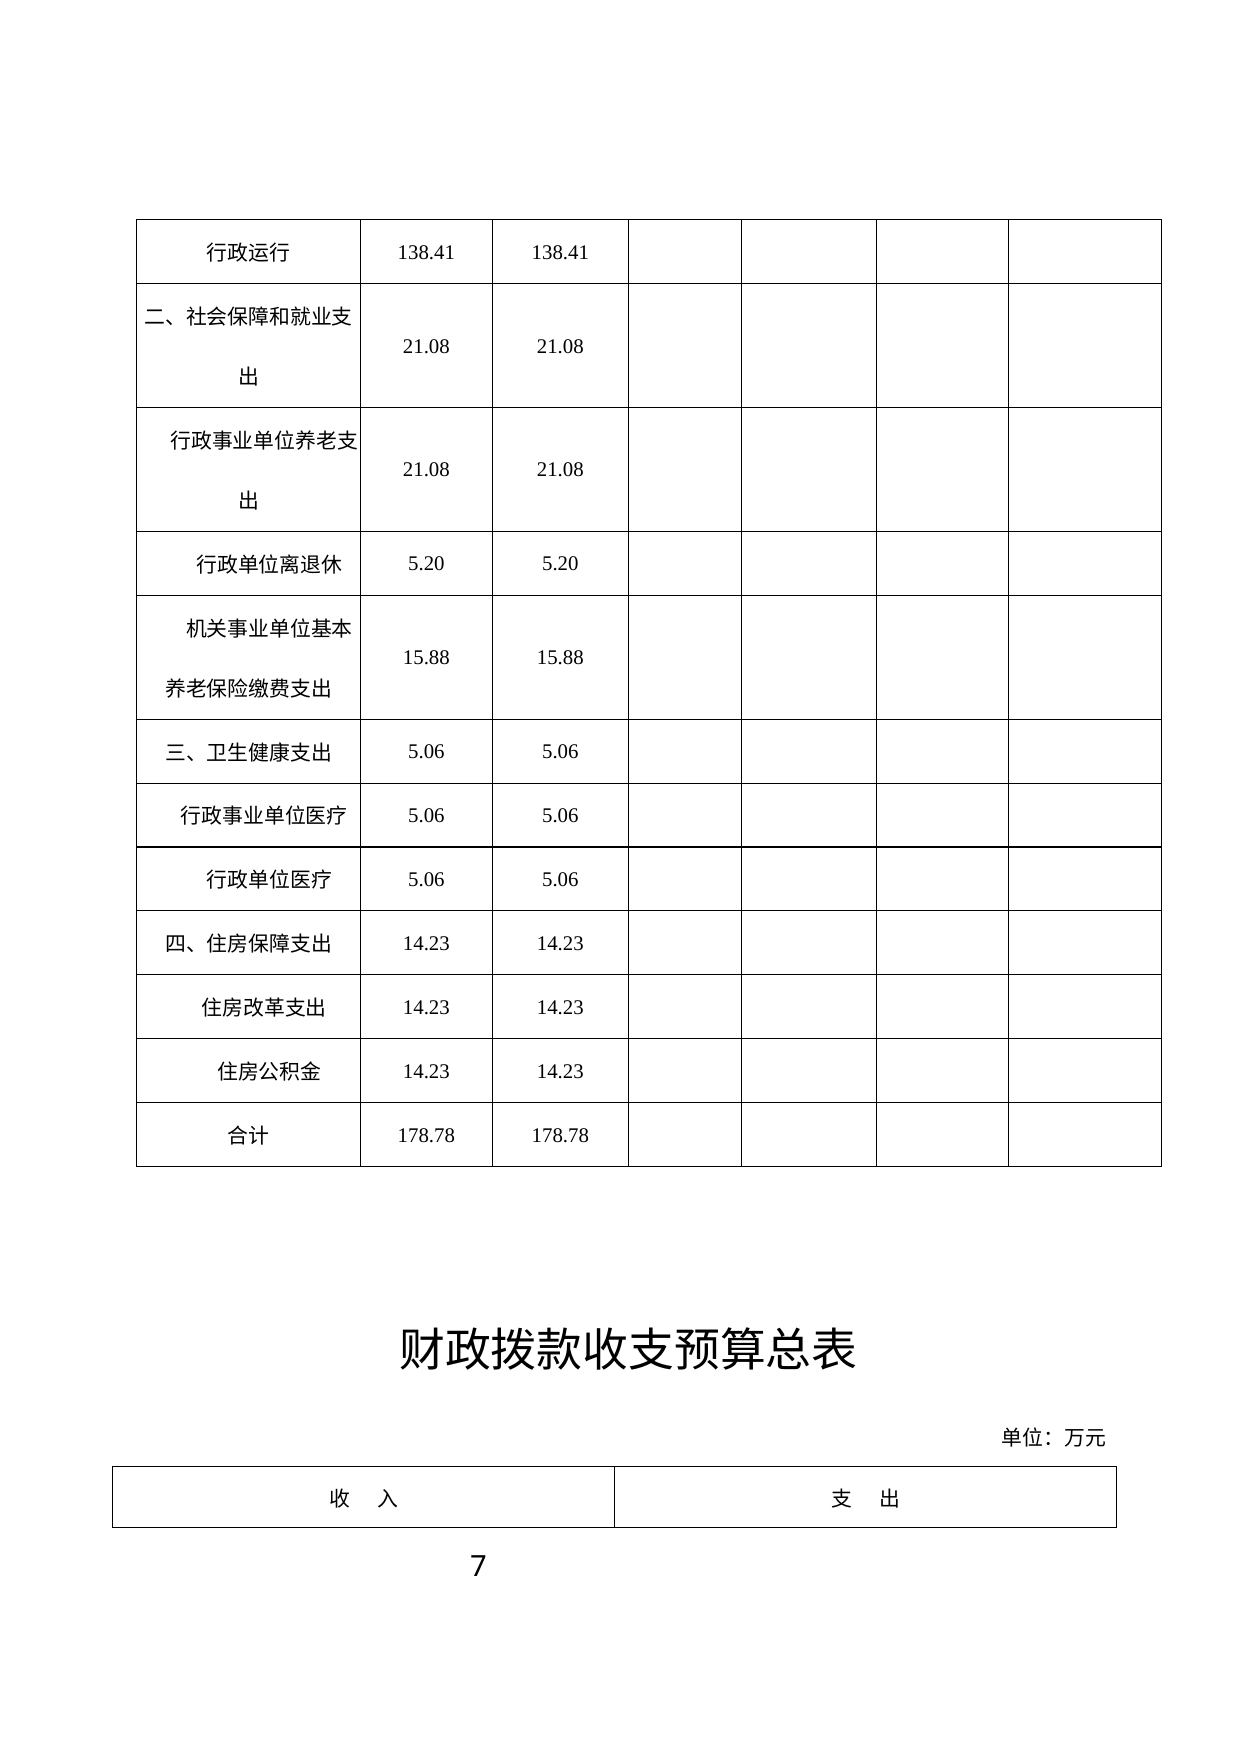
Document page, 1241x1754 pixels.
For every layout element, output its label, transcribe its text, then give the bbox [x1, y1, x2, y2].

table_header [101, 1287, 1139, 1535]
table_header 支出预算总表 [78, 219, 1162, 1227]
